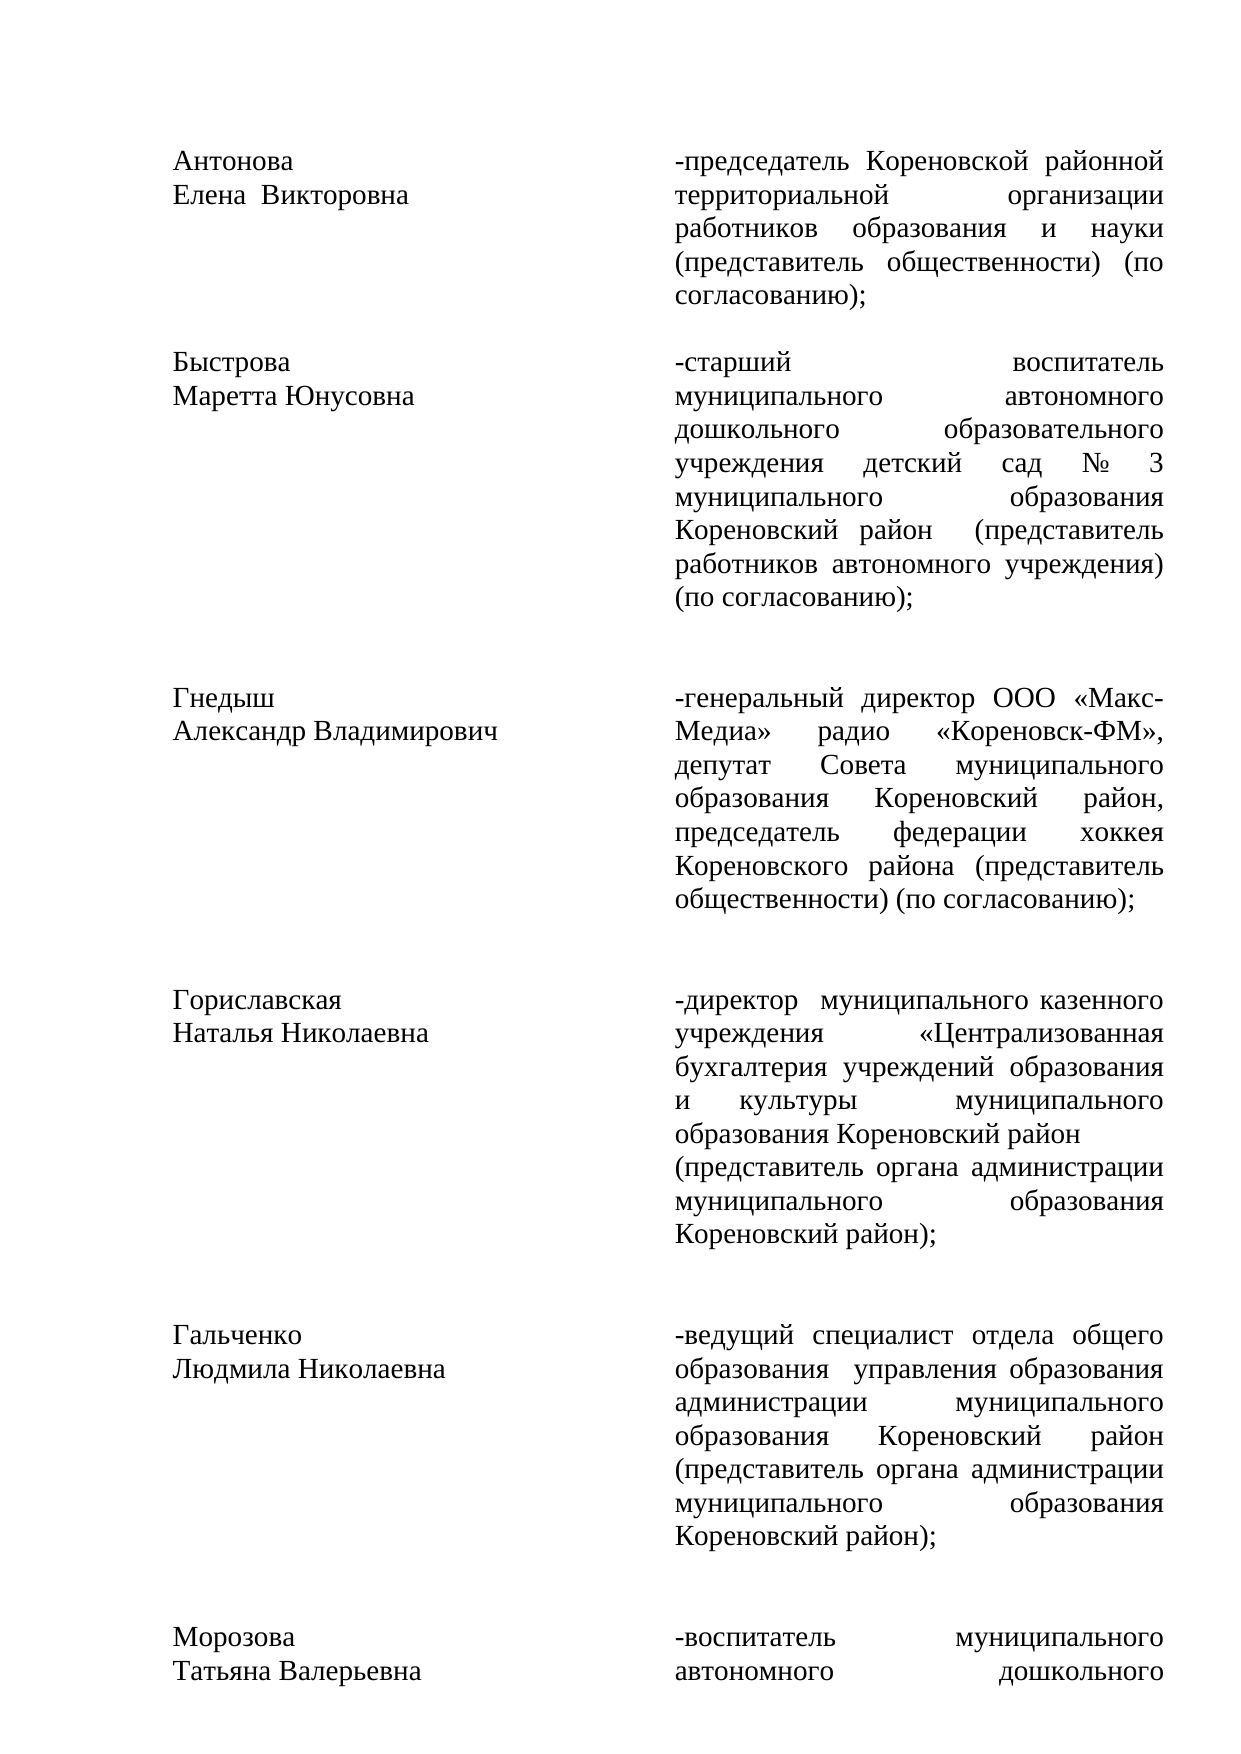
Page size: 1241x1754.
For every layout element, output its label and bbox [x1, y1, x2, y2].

table_header [167, 138, 669, 1692]
table_header [669, 138, 1170, 1692]
